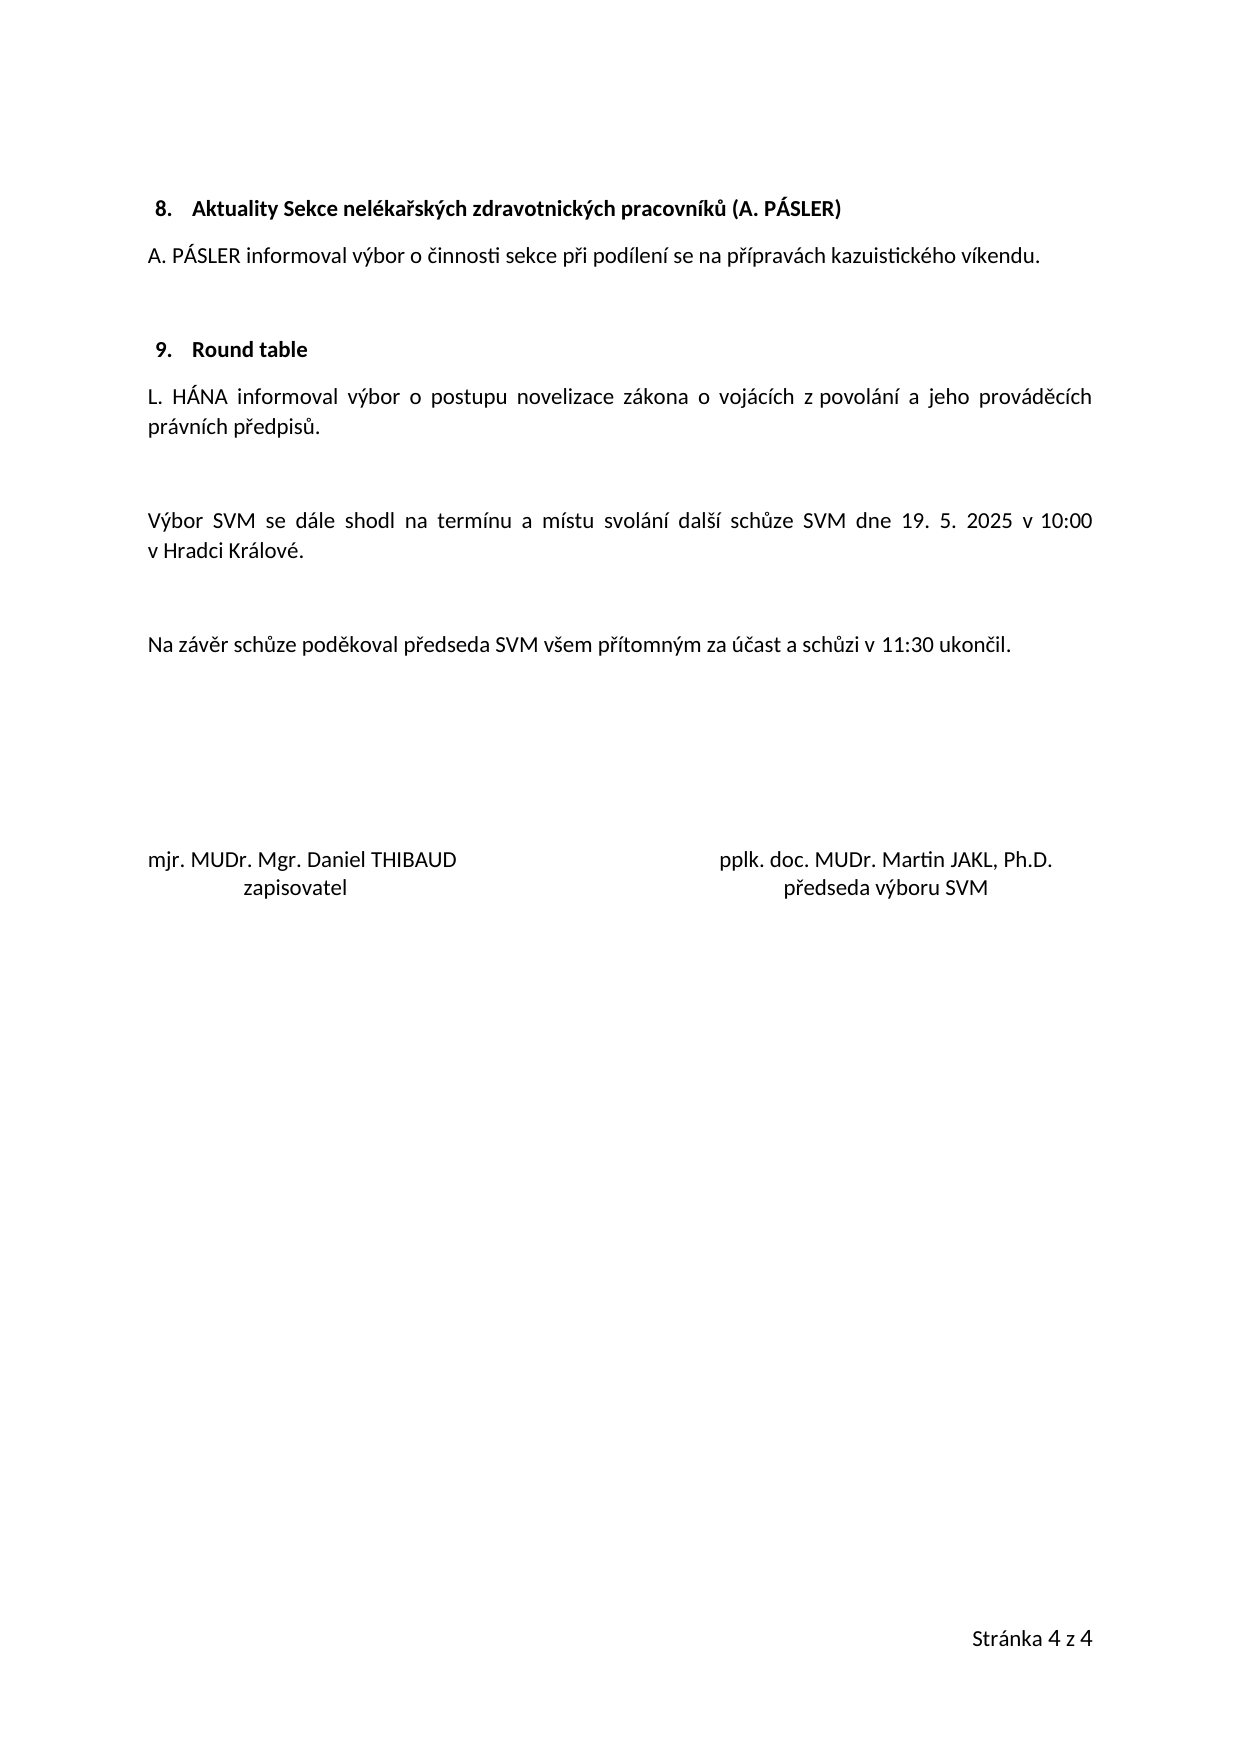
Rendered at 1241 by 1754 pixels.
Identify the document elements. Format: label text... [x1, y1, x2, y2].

text L. HÁNA informoval výbor o postupu novelizace zákona o vojácích z povolání a jeho prováděcích právních předpisů. [148, 382, 1093, 440]
text zapisovatel předseda výboru SVM [148, 873, 1093, 901]
text Výbor SVM se dále shodl na termínu a místu svolání další schůze SVM dne 19. 5. 2025 v 10:00 v Hradci Králové. [148, 506, 1093, 564]
list Round table [155, 335, 1093, 363]
text Na závěr schůze poděkoval předseda SVM všem přítomným za účast a schůzi v 11:30 ukončil. [148, 630, 1093, 658]
list Aktuality Sekce nelékařských zdravotnických pracovníků (A. PÁSLER) [155, 194, 1093, 222]
text mjr. MUDr. Mgr. Daniel THIBAUD pplk. doc. MUDr. Martin Jakl, Ph.D. [148, 845, 1093, 873]
text A. PÁSLER informoval výbor o činnosti sekce při podílení se na přípravách kazuistického víkendu. [148, 241, 1093, 269]
